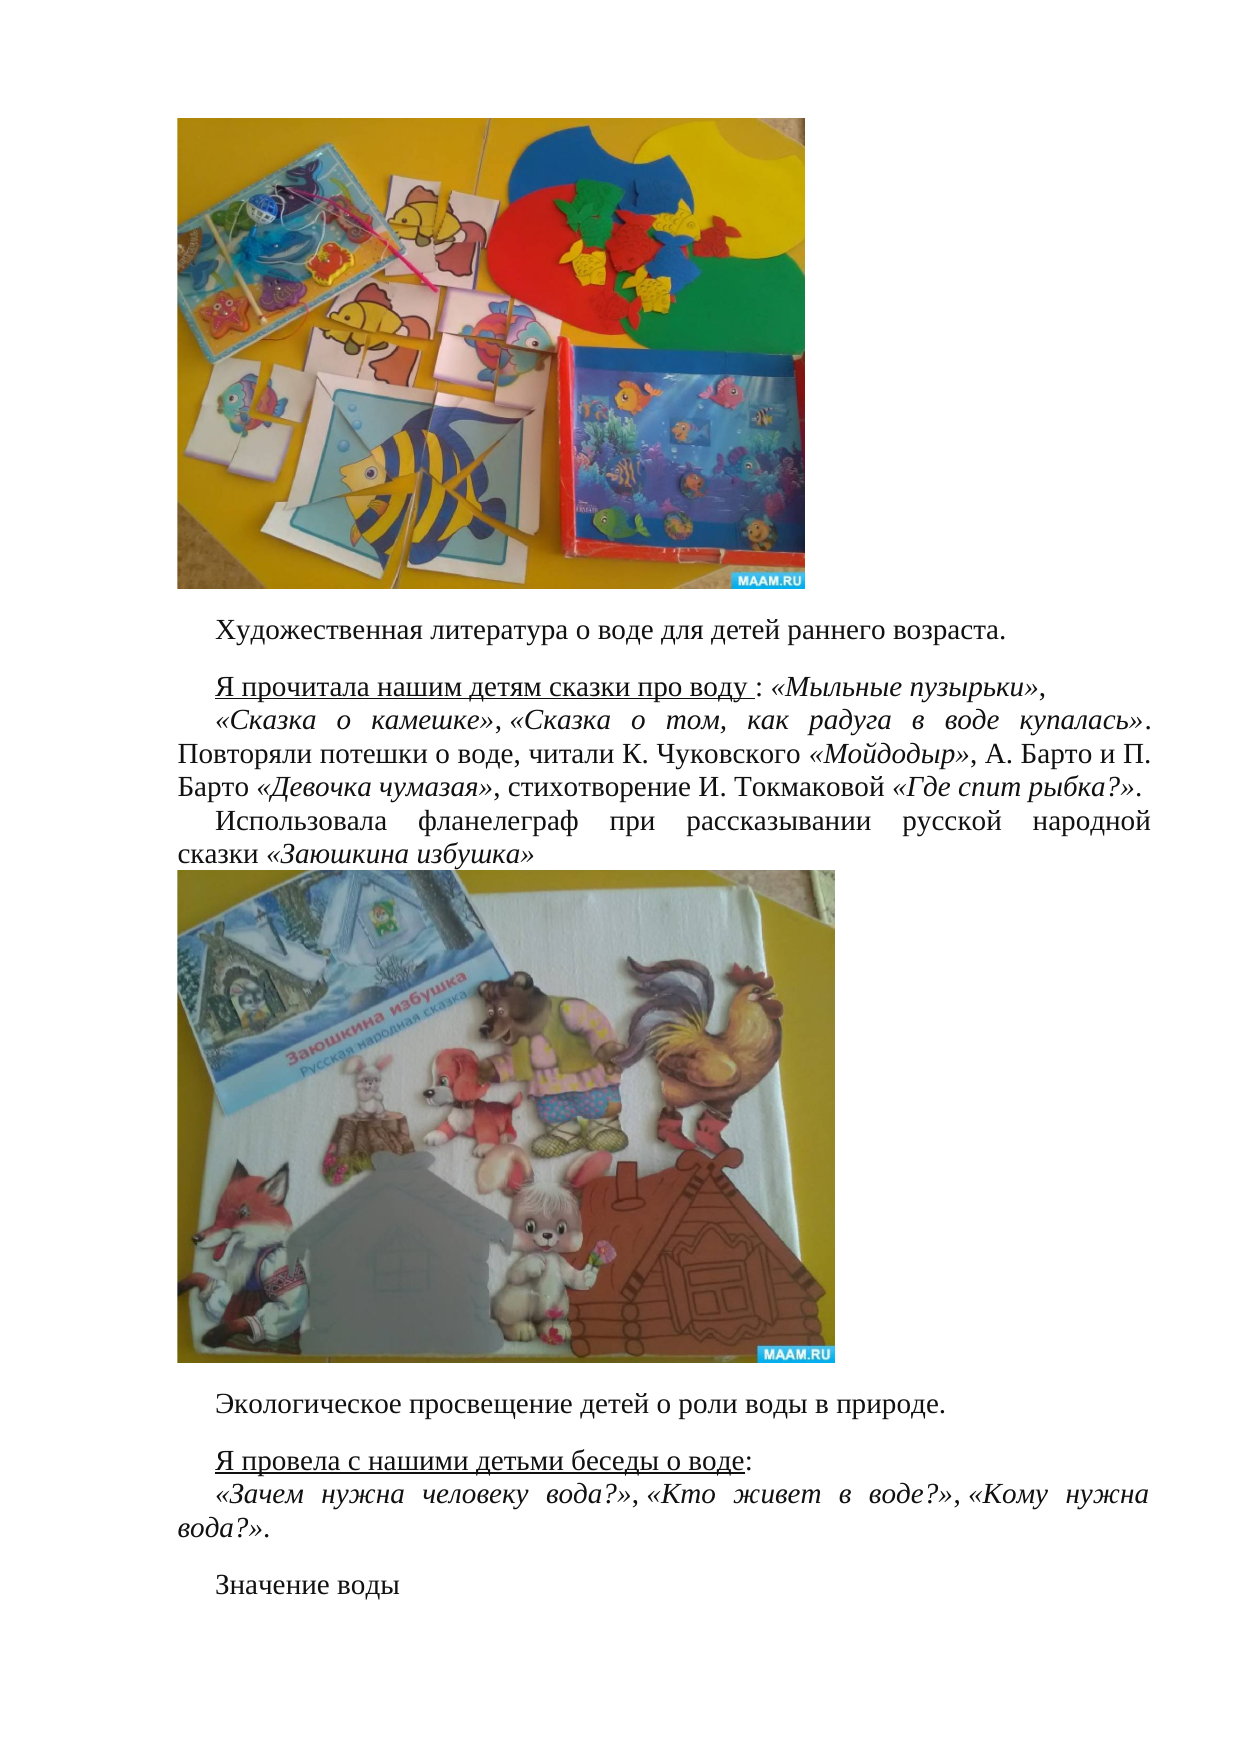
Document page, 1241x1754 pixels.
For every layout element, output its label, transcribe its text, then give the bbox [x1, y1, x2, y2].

text Использовала фланелеграф при рассказывании русской народной сказки «Заюшкина избушка» [177, 803, 1152, 870]
text Значение воды [177, 1567, 1152, 1601]
text «Сказка о камешке», «Сказка о том, как радуга в воде купалась». Повторяли потешки о воде, читали К. Чуковского «Мойдодыр», А. Барто и П. Барто «Девочка чумазая», стихотворение И. Токмаковой «Где спит рыбка?». [177, 702, 1152, 803]
text Я прочитала нашим детям сказки про воду : «Мыльные пузырьки», [177, 669, 1152, 702]
picture [177, 118, 805, 589]
text Я провела с нашими детьми беседы о воде: [177, 1443, 1152, 1477]
text Художественная литература о воде для детей раннего возраста. [177, 612, 1152, 645]
text Экологическое просвещение детей о роли воды в природе. [177, 1386, 1152, 1419]
picture [177, 870, 835, 1363]
text «Зачем нужна человеку вода?», «Кто живет в воде?», «Кому нужна вода?». [177, 1477, 1152, 1544]
